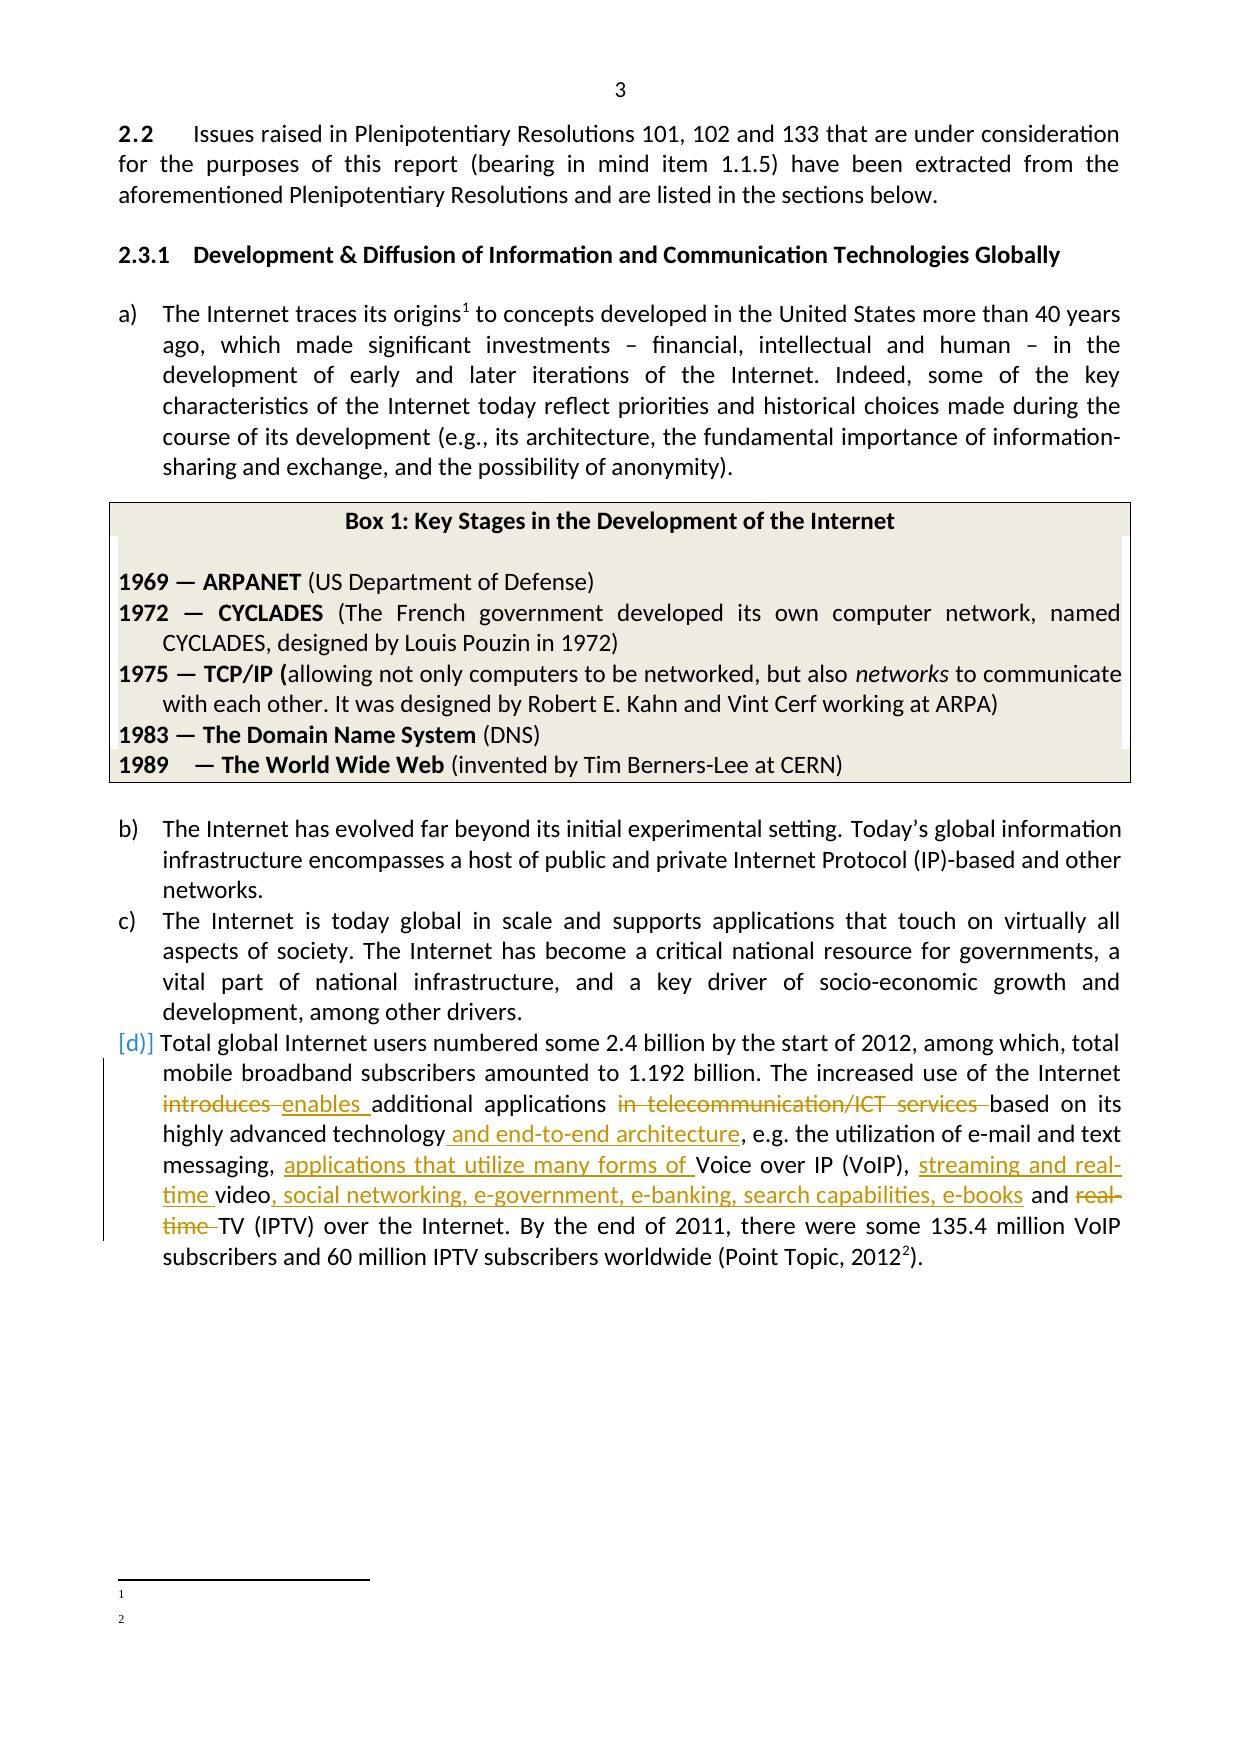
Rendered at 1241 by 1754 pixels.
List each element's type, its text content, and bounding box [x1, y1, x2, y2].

text Box 1: Key Stages in the Development of the Internet [110, 503, 1130, 536]
text 1969 — ARPANET (US Department of Defense) [118, 566, 1122, 597]
text 1983 — The Domain Name System (DNS) [118, 719, 1122, 746]
text 2.3.1 Development & Diffusion of Information and Communication Technologies Globally [118, 239, 1122, 269]
text 1975 — TCP/IP (allowing not only computers to be networked, but also networks to communicate with each other. It was designed by Robert E. Kahn and Vint Cerf working at ARPA) [118, 658, 1122, 719]
list The Internet traces its origins to concepts developed in the United States more than 40 years ago, which made significant investments – financial, intellectual and human – in the development of early and later iterations of the Internet. Indeed, some of the key characteristics of the Internet today reflect priorities and historical choices made during the course of its development (e.g., its architecture, the fundamental importance of information-sharing and exchange, and the possibility of anonymity). [118, 298, 1122, 482]
text 2.2 Issues raised in Plenipotentiary Resolutions 101, 102 and 133 that are under consideration for the purposes of this report (bearing in mind item 1.1.5) have been extracted from the aforementioned Plenipotentiary Resolutions and are listed in the sections below. [118, 118, 1122, 210]
list The Internet has evolved far beyond its initial experimental setting. Today’s global information infrastructure encompasses a host of public and private Internet Protocol (IP)-based and other networks. [118, 813, 1122, 905]
text 1972 — CYCLADES (The French government developed its own computer network, named CYCLADES, designed by Louis Pouzin in 1972) [118, 597, 1122, 658]
list Total global Internet users numbered some 2.4 billion by the start of 2012, among which, total mobile broadband subscribers amounted to 1.192 billion. The increased use of the Internet additional applications based on its highly advanced technology, e.g. the utilization of e-mail and text messaging, Voice over IP (VoIP), video and TV (IPTV) over the Internet. By the end of 2011, there were some 135.4 million VoIP subscribers and 60 million IPTV subscribers worldwide (Point Topic, 2012). [118, 1027, 1122, 1271]
list The Internet is today global in scale and supports applications that touch on virtually all aspects of society. The Internet has become a critical national resource for governments, a vital part of national infrastructure, and a key driver of socio-economic growth and development, among other drivers. [118, 905, 1122, 1027]
list — The World Wide Web (invented by Tim Berners-Lee at CERN) [110, 746, 1130, 782]
